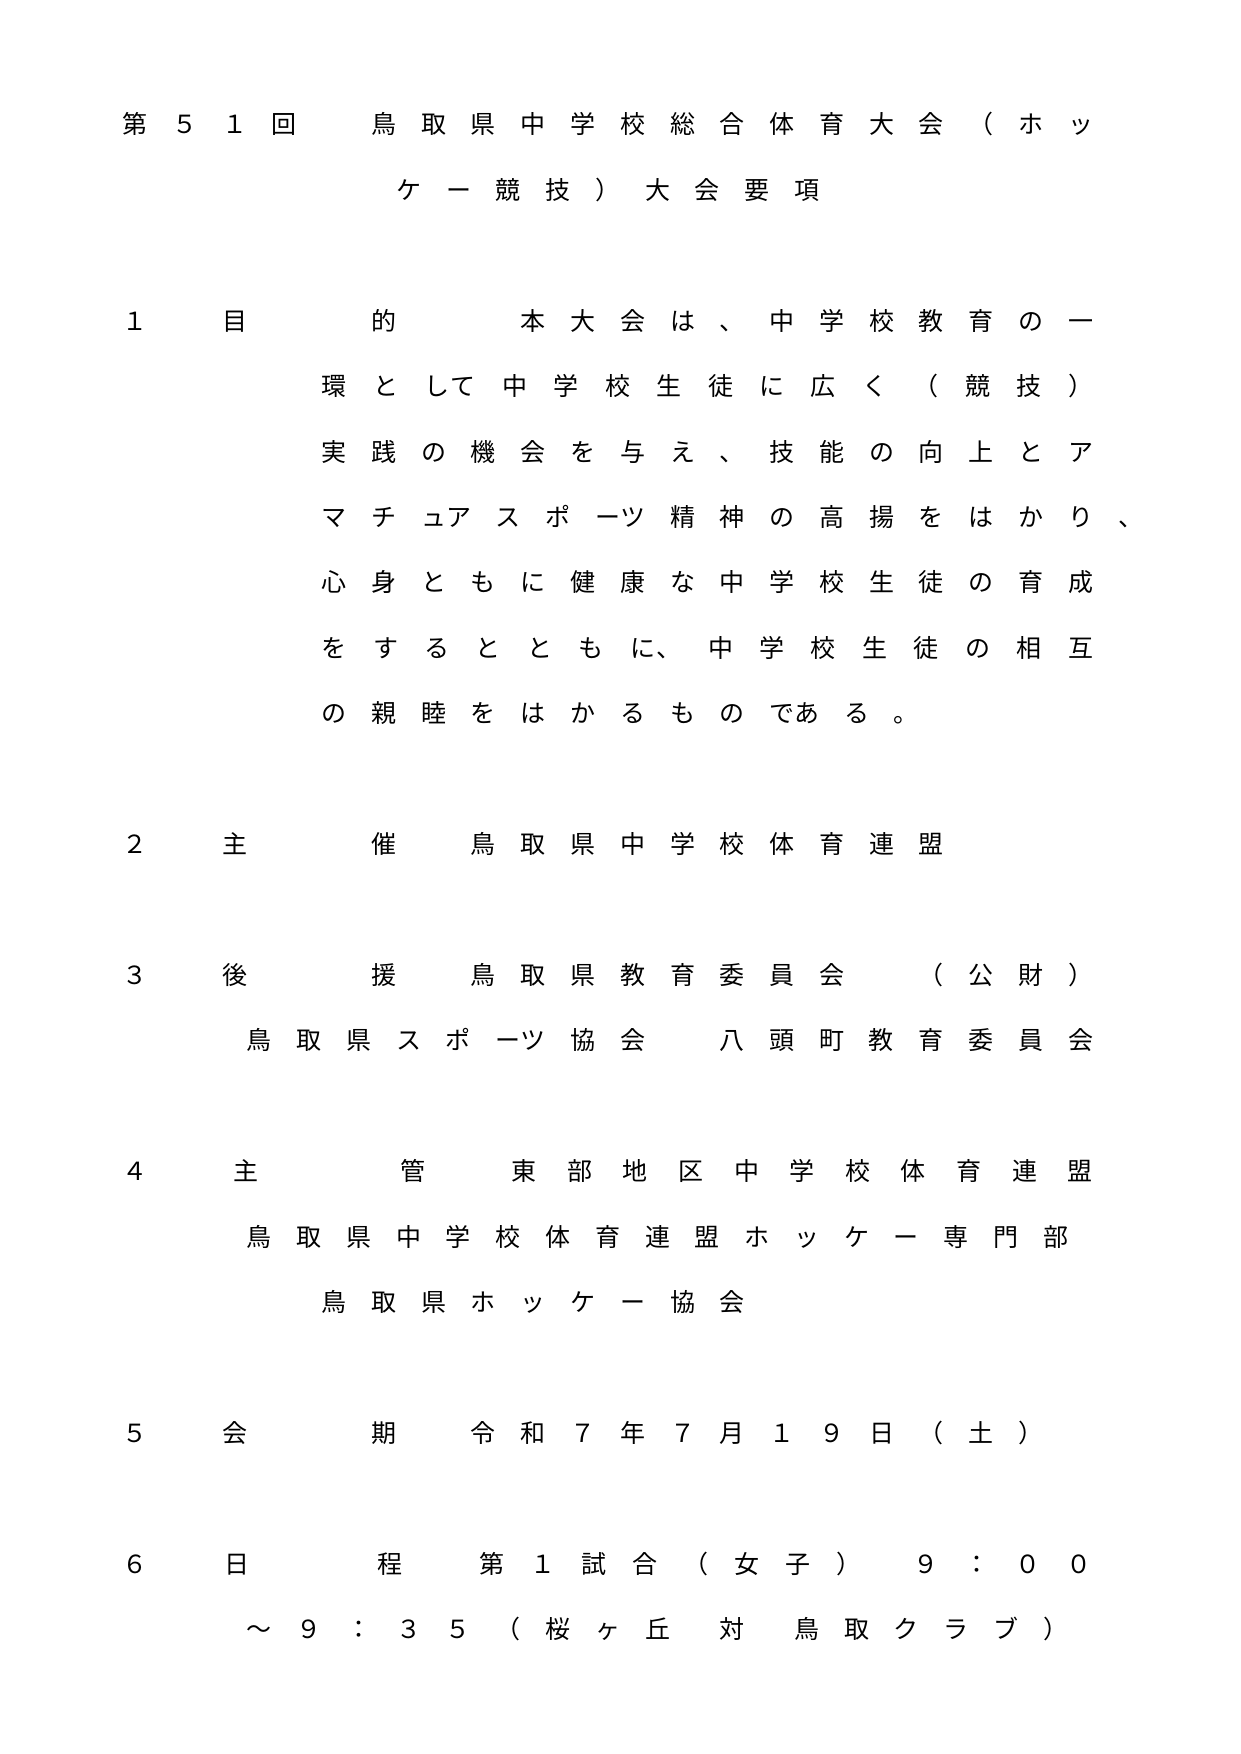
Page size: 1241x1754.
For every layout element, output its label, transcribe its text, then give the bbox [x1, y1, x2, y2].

text ６ 日 程 第１試合（女子） ９：００～９：３５（桜ヶ丘 対 鳥取クラブ） [122, 1529, 1118, 1660]
text 第５１回 鳥取県中学校総合体育大会（ホッケー競技）大会要項 [122, 90, 1118, 221]
text 鳥取県ホッケー協会 [209, 1268, 1118, 1333]
text １ 目 的 本大会は、中学校教育の一環として中学校生徒に広く（競技）実践の機会を与え、技能の向上とアマチュアスポーツ精神の高揚をはかり、心身ともに健康な中学校生徒の育成をするとともに、中学校生徒の相互の親睦をはかるものである。 [122, 287, 1118, 744]
text ４ 主 管 東部地区中学校体育連盟 鳥取県中学校体育連盟ホッケー専門部 [122, 1137, 1118, 1268]
text ２ 主 催 鳥取県中学校体育連盟 [122, 810, 1118, 875]
text ５ 会 期 令和７年７月１９日（土） [122, 1399, 1118, 1464]
text ３ 後 援 鳥取県教育委員会 （公財）鳥取県スポーツ協会 八頭町教育委員会 [122, 941, 1118, 1072]
